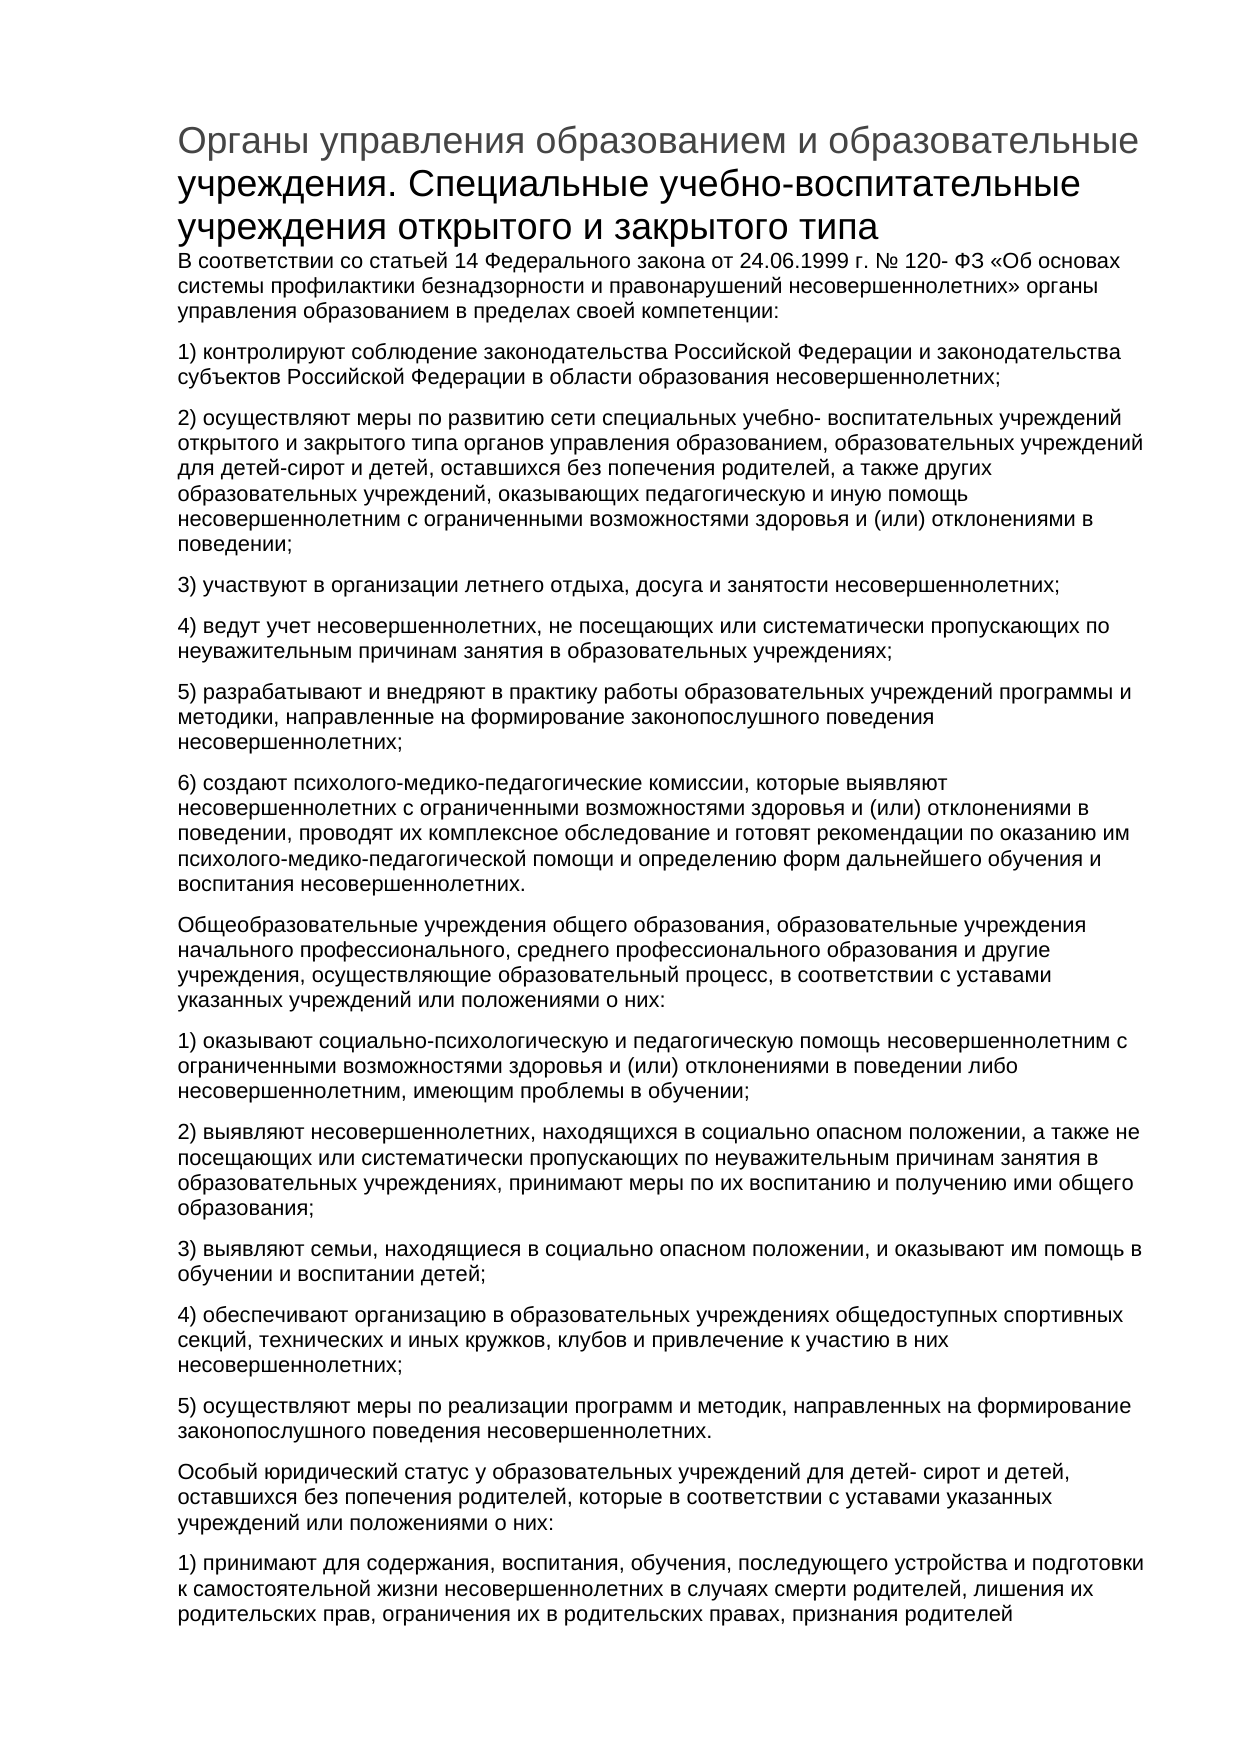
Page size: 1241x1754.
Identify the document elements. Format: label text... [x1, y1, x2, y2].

text 5) разрабатывают и внедряют в практику работы образовательных учреждений программы и методики, направленные на формирование законопослушного поведения несовершеннолетних; [177, 678, 1152, 754]
text Органы управления образованием и образовательные учреждения. Специальные учебно-воспитательные учреждения открытого и закрытого типа [177, 118, 1152, 247]
text 2) выявляют несовершеннолетних, находящихся в социально опасном положении, а также не посещающих или систематически пропускающих по неуважительным причинам занятия в образовательных учреждениях, принимают меры по их воспитанию и получению ими общего образования; [177, 1119, 1152, 1220]
text 4) обеспечивают организацию в образовательных учреждениях общедоступных спортивных секций, технических и иных кружков, клубов и привлечение к участию в них несовершеннолетних; [177, 1302, 1152, 1377]
text 3) участвуют в организации летнего отдыха, досуга и занятости несовершеннолетних; [177, 572, 1152, 597]
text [177, 1550, 1152, 1626]
text 4) ведут учет несовершеннолетних, не посещающих или систематически пропускающих по неуважительным причинам занятия в образовательных учреждениях; [177, 612, 1152, 663]
text 1) контролируют соблюдение законодательства Российской Федерации и законодательства субъектов Российской Федерации в области образования несовершеннолетних; [177, 339, 1152, 389]
text 6) создают психолого-медико-педагогические комиссии, которые выявляют несовершеннолетних с ограниченными возможностями здоровья и (или) отклонениями в поведении, проводят их комплексное обследование и готовят рекомендации по оказанию им психолого-медико-педагогической помощи и определению форм дальнейшего обучения и воспитания несовершеннолетних. [177, 770, 1152, 896]
text 1) оказывают социально-психологическую и педагогическую помощь несовершеннолетним с ограниченными возможностями здоровья и (или) отклонениями в поведении либо несовершеннолетним, имеющим проблемы в обучении; [177, 1028, 1152, 1103]
text 5) осуществляют меры по реализации программ и методик, направленных на формирование законопослушного поведения несовершеннолетних. [177, 1393, 1152, 1443]
text Особый юридический статус у образовательных учреждений для детей- сирот и детей, оставшихся без попечения родителей, которые в соответствии с уставами указанных учреждений или положениями о них: [177, 1459, 1152, 1534]
text Общеобразовательные учреждения общего образования, образовательные учреждения начального профессионального, среднего профессионального образования и другие учреждения, осуществляющие образовательный процесс, в соответствии с уставами указанных учреждений или положениями о них: [177, 911, 1152, 1012]
text 3) выявляют семьи, находящиеся в социально опасном положении, и оказывают им помощь в обучении и воспитании детей; [177, 1236, 1152, 1286]
text В соответствии со статьей 14 Федерального закона от 24.06.1999 г. № 120- ФЗ «Об основах системы профилактики безнадзорности и правонарушений несовершеннолетних» органы управления образованием в пределах своей компетенции: [177, 247, 1152, 323]
text 2) осуществляют меры по развитию сети специальных учебно- воспитательных учреждений открытого и закрытого типа органов управления образованием, образовательных учреждений для детей-сирот и детей, оставшихся без попечения родителей, а также других образовательных учреждений, оказывающих педагогическую и иную помощь несовершеннолетним с ограниченными возможностями здоровья и (или) отклонениями в поведении; [177, 405, 1152, 556]
